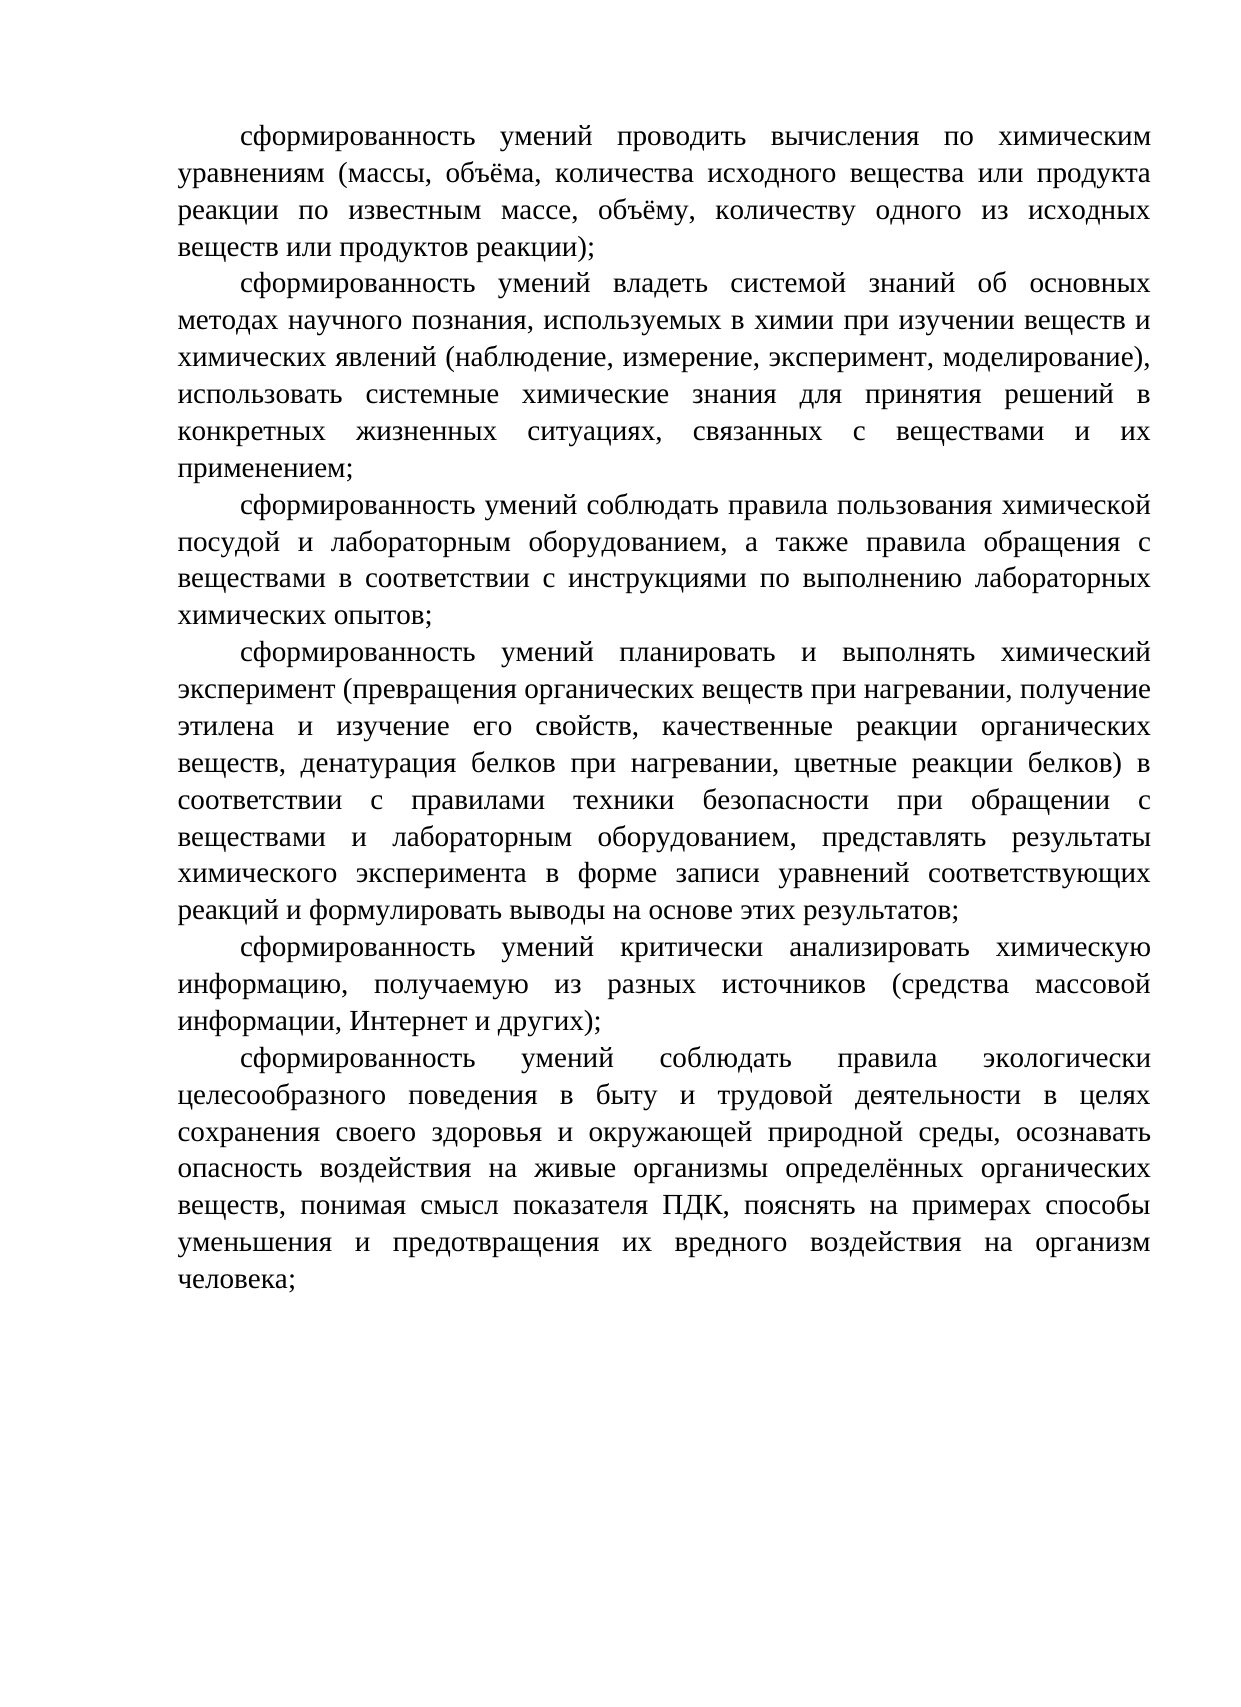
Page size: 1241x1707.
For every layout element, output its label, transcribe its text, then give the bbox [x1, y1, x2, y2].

text сформированность умений соблюдать правила пользования химической посудой и лабораторным оборудованием, а также правила обращения с веществами в соответствии с инструкциями по выполнению лабораторных химических опытов; [177, 487, 1152, 631]
text сформированность умений соблюдать правила экологически целесообразного поведения в быту и трудовой деятельности в целях сохранения своего здоровья и окружающей природной среды, осознавать опасность воздействия на живые организмы определённых органических веществ, понимая смысл показателя ПДК, пояснять на примерах способы уменьшения и предотвращения их вредного воздействия на организм человека; [177, 1040, 1152, 1295]
text сформированность умений владеть системой знаний об основных методах научного познания, используемых в химии при изучении веществ и химических явлений (наблюдение, измерение, эксперимент, моделирование), использовать системные химические знания для принятия решений в конкретных жизненных ситуациях, связанных с веществами и их применением; [177, 266, 1152, 483]
text сформированность умений планировать и выполнять химический эксперимент (превращения органических веществ при нагревании, получение этилена и изучение его свойств, качественные реакции органических веществ, денатурация белков при нагревании, цветные реакции белков) в соответствии с правилами техники безопасности при обращении с веществами и лабораторным оборудованием, представлять результаты химического эксперимента в форме записи уравнений соответствующих реакций и формулировать выводы на основе этих результатов; [177, 634, 1152, 926]
text сформированность умений проводить вычисления по химическим уравнениям (массы, объёма, количества исходного вещества или продукта реакции по известным массе, объёму, количеству одного из исходных веществ или продуктов реакции); [177, 118, 1152, 262]
text сформированность умений критически анализировать химическую информацию, получаемую из разных источников (средства массовой информации, Интернет и других); [177, 929, 1152, 1037]
